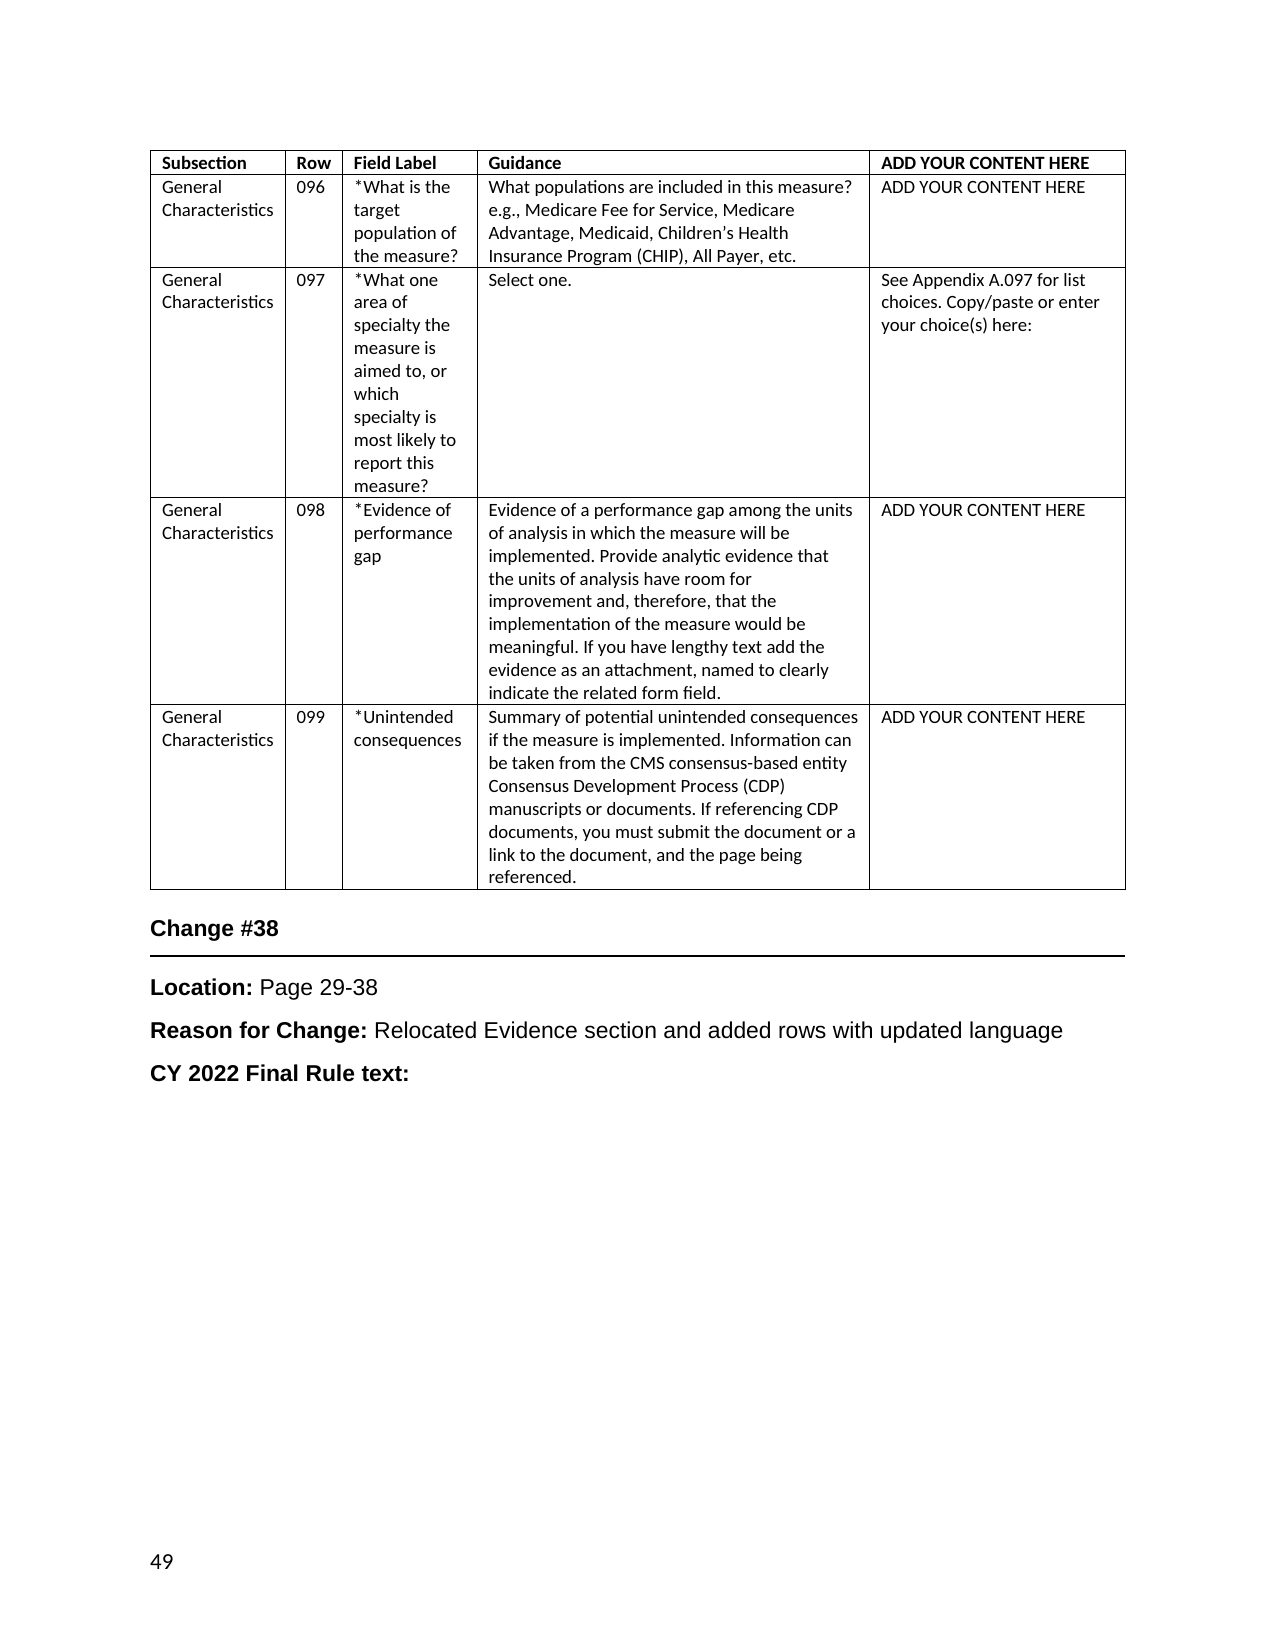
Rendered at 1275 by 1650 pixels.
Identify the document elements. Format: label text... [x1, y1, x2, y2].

table_cell 098 [286, 498, 342, 704]
table_cell *Evidence of performance gap [343, 498, 477, 704]
text Location: Page 29-38 [150, 974, 1125, 1000]
table_cell General Characteristics [151, 498, 285, 704]
table_cell General Characteristics [151, 268, 285, 497]
table_cell Evidence of a performance gap among the units of analysis in which the measure will be implemented. Provide analytic evidence that the units of analysis have room for improvement and, therefore, that the implementation of the measure would be meaningful. If you have lengthy text add the evidence as an attachment, named to clearly indicate the related form field. [478, 498, 869, 704]
table_cell *Unintended consequences [343, 705, 477, 888]
table_header Guidance [478, 151, 869, 174]
table_header Row [286, 151, 342, 174]
table_header Field Label [343, 151, 477, 174]
table_cell 099 [286, 705, 342, 888]
table_cell 096 [286, 175, 342, 267]
table_cell General Characteristics [151, 175, 285, 267]
table_cell ADD YOUR CONTENT HERE [870, 498, 1125, 704]
table_cell *What one area of specialty the measure is aimed to, or which specialty is most likely to report this measure? [343, 268, 477, 497]
table_cell 097 [286, 268, 342, 497]
table_cell Summary of potential unintended consequences if the measure is implemented. Information can be taken from the CMS consensus-based entity Consensus Development Process (CDP) manuscripts or documents. If referencing CDP documents, you must submit the document or a link to the document, and the page being referenced. [478, 705, 869, 888]
table_cell *What is the target population of the measure? [343, 175, 477, 267]
subtitle Change #38 [150, 914, 1125, 955]
table_cell ADD YOUR CONTENT HERE [870, 175, 1125, 267]
table_header Subsection [151, 151, 285, 174]
table_cell See Appendix A.097 for list choices. Copy/paste or enter your choice(s) here: [870, 268, 1125, 497]
table_cell Select one. [478, 268, 869, 497]
table_cell ADD YOUR CONTENT HERE [870, 705, 1125, 888]
text CY 2022 Final Rule text: [150, 1060, 1125, 1086]
table_cell What populations are included in this measure? e.g., Medicare Fee for Service, Medicare Advantage, Medicaid, Children’s Health Insurance Program (CHIP), All Payer, etc. [478, 175, 869, 267]
text Reason for Change: Relocated Evidence section and added rows with updated language [150, 1017, 1125, 1043]
table_cell General Characteristics [151, 705, 285, 888]
table_header ADD YOUR CONTENT HERE [870, 151, 1125, 174]
